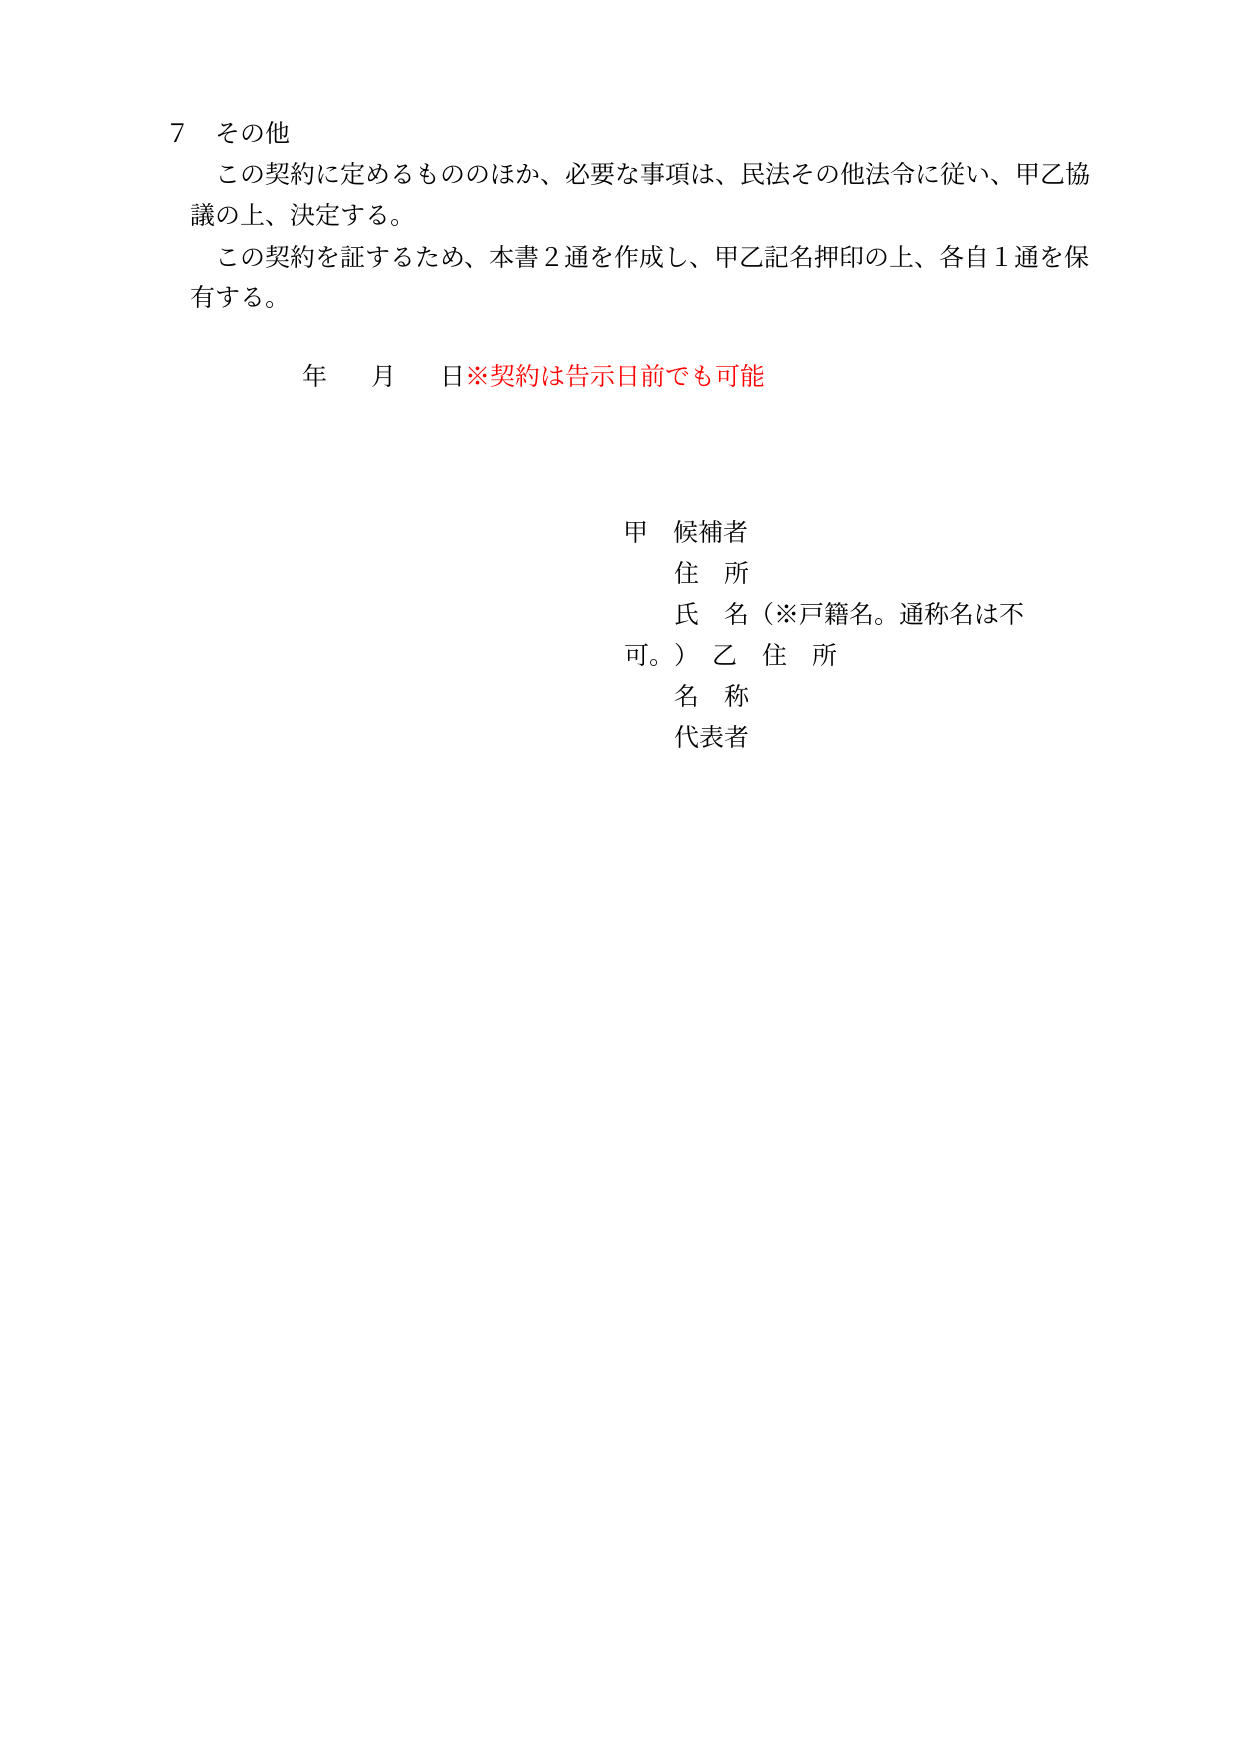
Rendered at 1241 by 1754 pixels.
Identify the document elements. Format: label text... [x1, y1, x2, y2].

text この契約を証するため、本書２通を作成し、甲乙記名押印の上、各自１通を保有する。 [191, 237, 1099, 313]
text 氏 名（※戸籍名。通称名は不可。） 乙 住 所 [624, 595, 1087, 671]
text 住 所 [624, 554, 1087, 590]
text 代表者 [624, 718, 1087, 754]
text 甲 候補者 [623, 513, 1087, 549]
text この契約に定めるもののほか、必要な事項は、民法その他法令に従い、甲乙協議の上、決定する。 [191, 155, 1099, 232]
text 年 月 日※契約は告示日前でも可能 [164, 357, 1099, 393]
text 名 称 [624, 677, 1087, 712]
list その他 [166, 113, 1087, 149]
